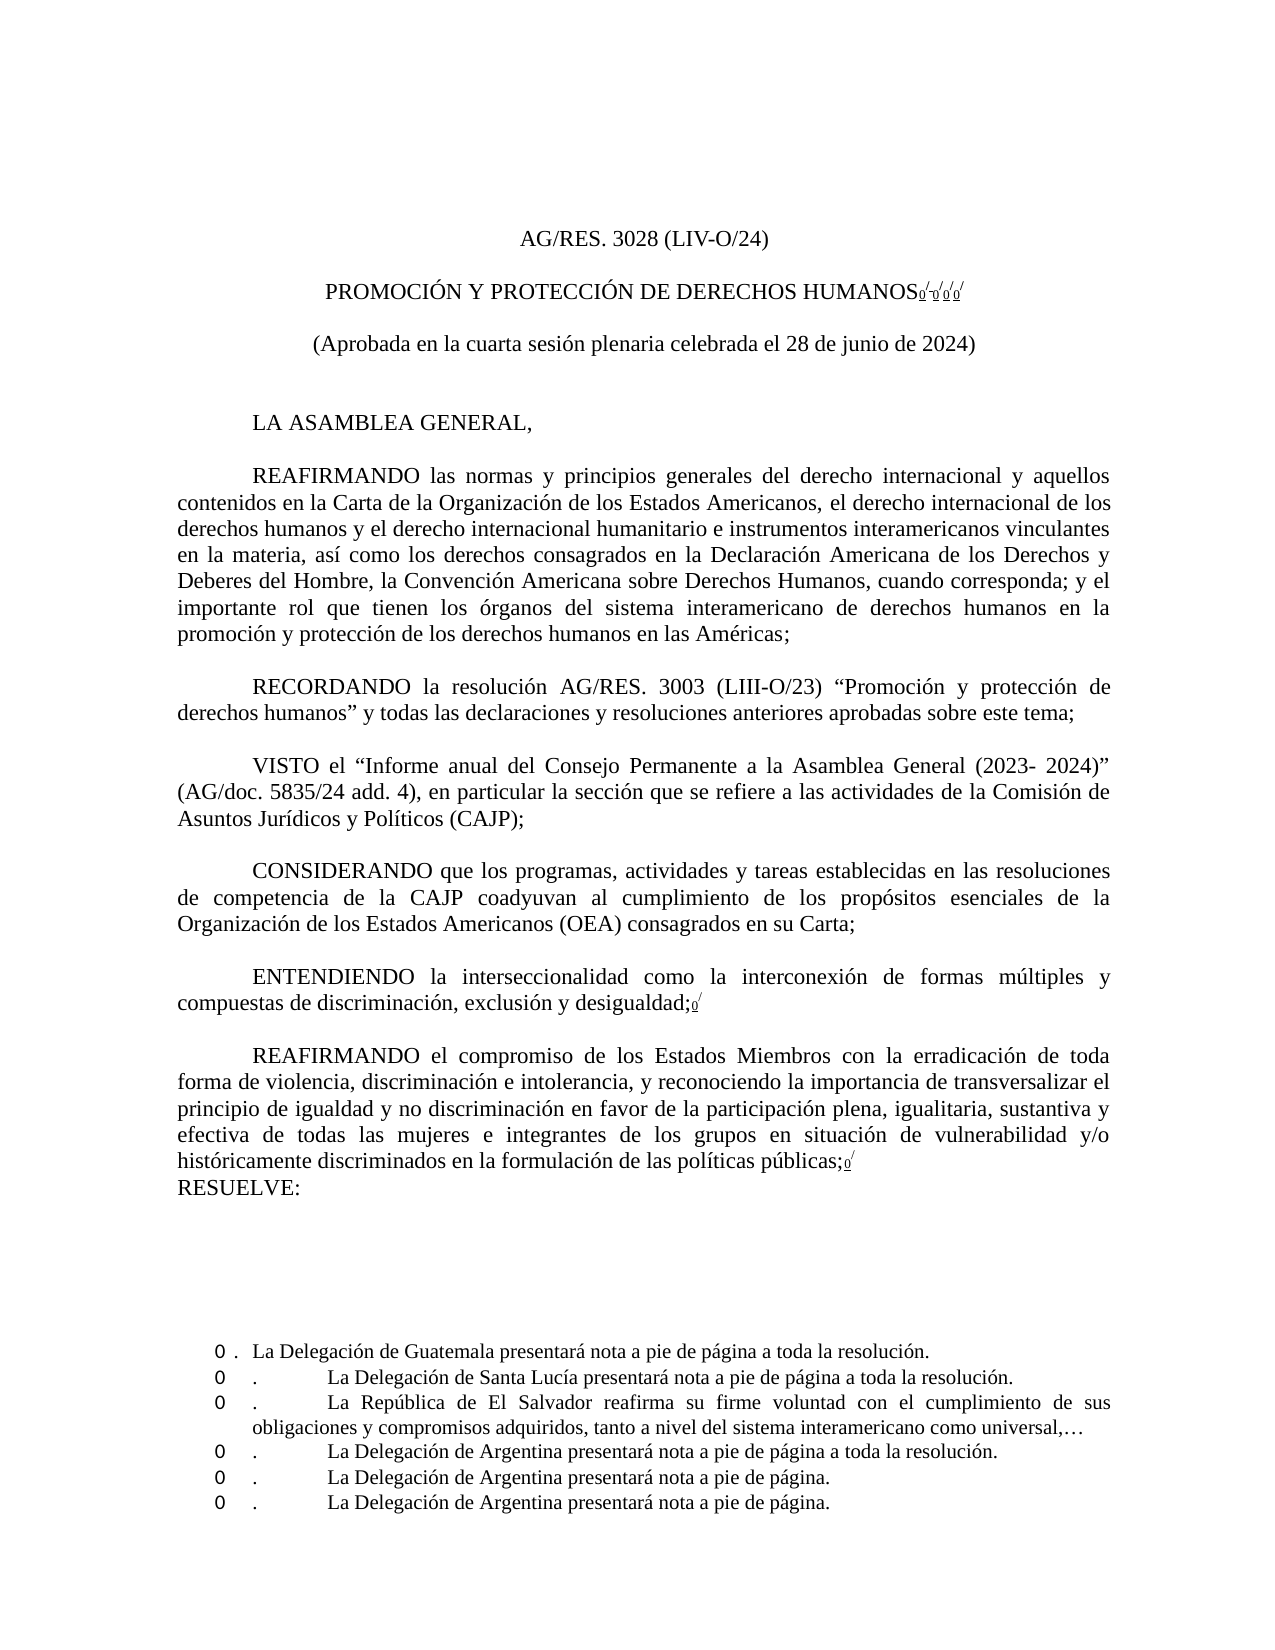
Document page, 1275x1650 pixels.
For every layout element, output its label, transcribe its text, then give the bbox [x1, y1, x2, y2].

text (Aprobada en la cuarta sesión plenaria celebrada el 28 de junio de 2024) [177, 330, 1111, 357]
text VISTO el “Informe anual del Consejo Permanente a la Asamblea General (2023- 2024)” (AG/doc. 5835/24 add. 4), en particular la sección que se refiere a las actividades de la Comisión de Asuntos Jurídicos y Políticos (CAJP); [177, 752, 1111, 831]
text CONSIDERANDO que los programas, actividades y tareas establecidas en las resoluciones de competencia de la CAJP coadyuvan al cumplimiento de los propósitos esenciales de la Organización de los Estados Americanos (OEA) consagrados en su Carta; [177, 857, 1111, 937]
text ENTENDIENDO la interseccionalidad como la interconexión de formas múltiples y compuestas de discriminación, exclusión y desigualdad;/ [177, 963, 1111, 1016]
text REAFIRMANDO las normas y principios generales del derecho internacional y aquellos contenidos en la Carta de la Organización de los Estados Americanos, el derecho internacional de los derechos humanos y el derecho internacional humanitario e instrumentos interamericanos vinculantes en la materia, así como los derechos consagrados en la Declaración Americana de los Derechos y Deberes del Hombre, la Convención Americana sobre Derechos Humanos, cuando corresponda; y el importante rol que tienen los órganos del sistema interamericano de derechos humanos en la promoción y protección de los derechos humanos en las Américas; [177, 462, 1111, 647]
text RESUELVE: [177, 1174, 1111, 1200]
subtitle AG/RES. 3028 (LIV-O/24) PROMOCIÓN Y PROTECCIÓN DE DERECHOS HUMANOS/ /// [177, 225, 1111, 304]
text REAFIRMANDO el compromiso de los Estados Miembros con la erradicación de toda forma de violencia, discriminación e intolerancia, y reconociendo la importancia de transversalizar el principio de igualdad y no discriminación en favor de la participación plena, igualitaria, sustantiva y efectiva de todas las mujeres e integrantes de los grupos en situación de vulnerabilidad y/o históricamente discriminados en la formulación de las políticas públicas;/ [177, 1042, 1111, 1174]
text LA ASAMBLEA GENERAL, [177, 409, 1111, 436]
text RECORDANDO la resolución AG/RES. 3003 (LIII-O/23) “Promoción y protección de derechos humanos” y todas las declaraciones y resoluciones anteriores aprobadas sobre este tema; [177, 673, 1111, 726]
